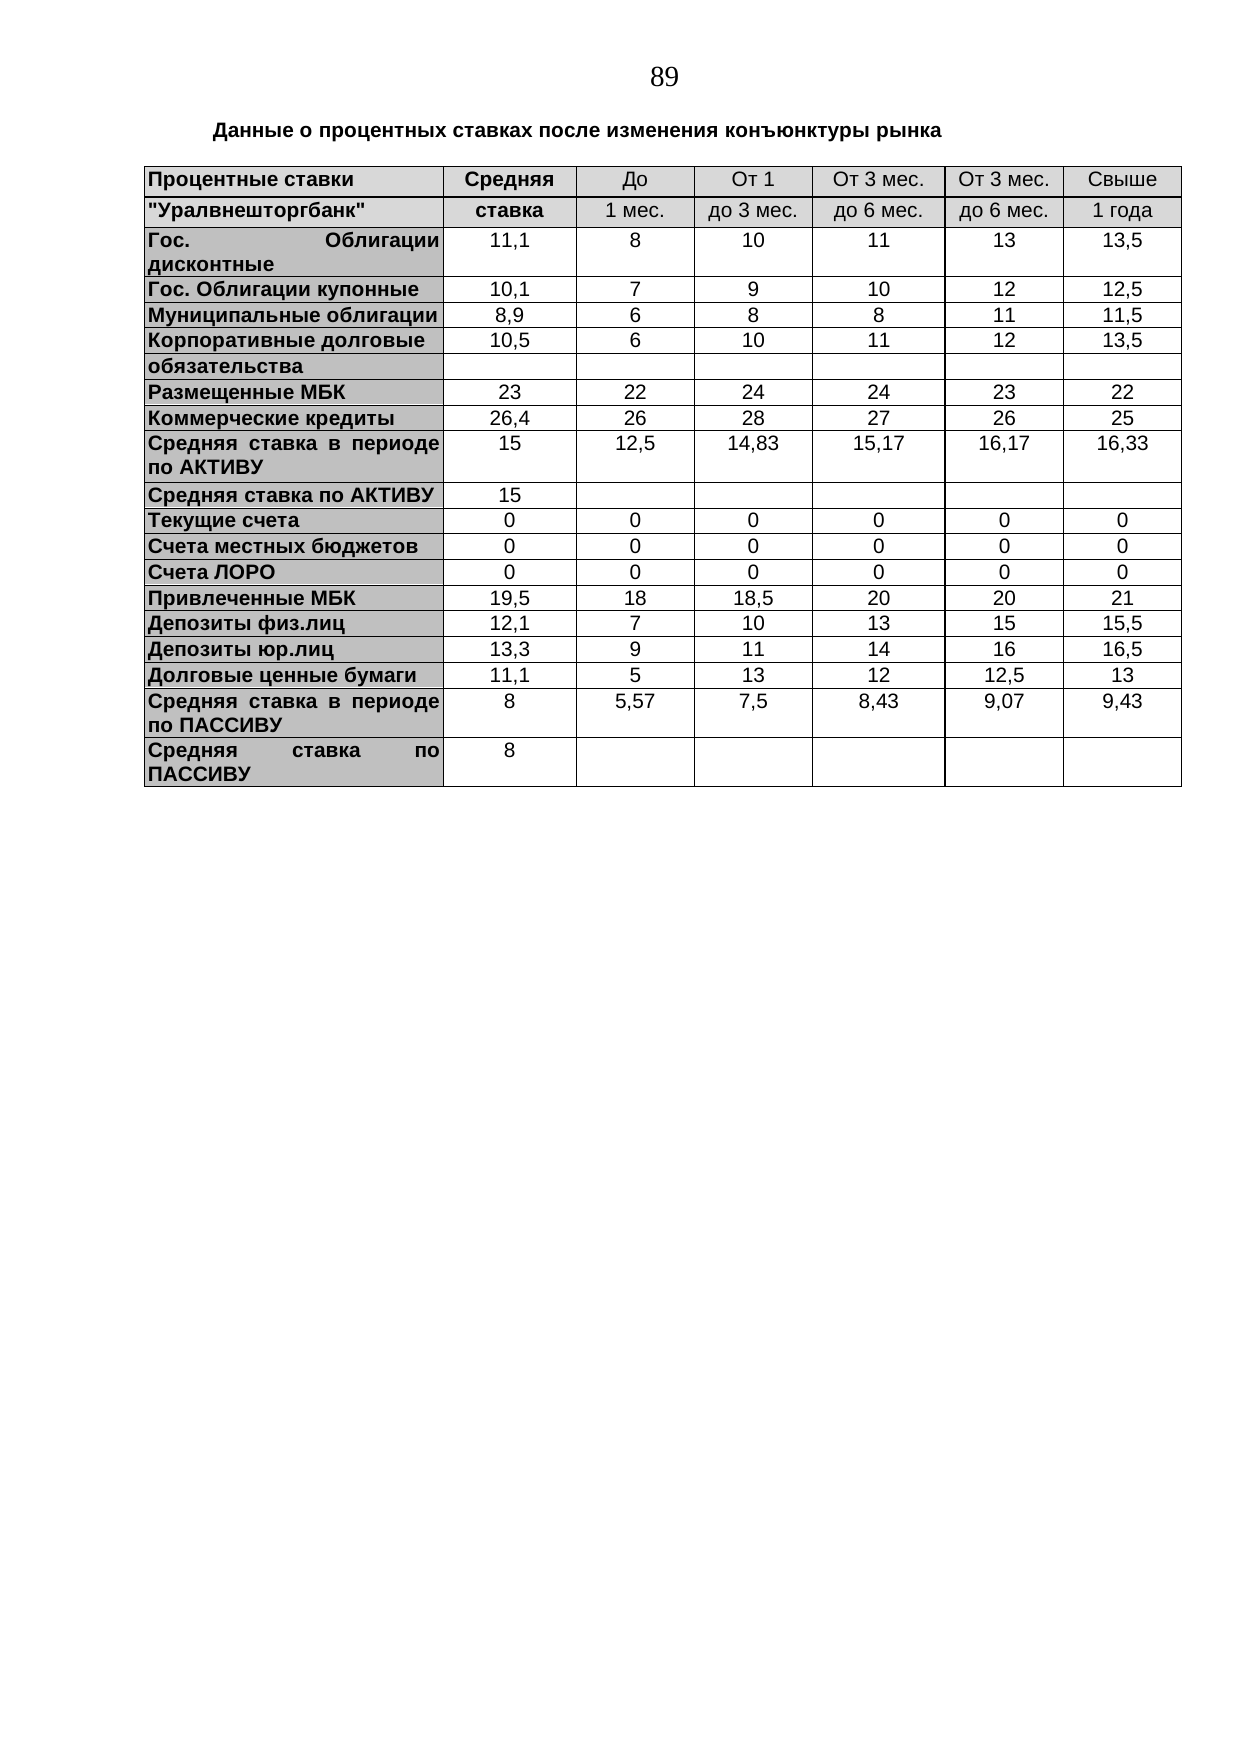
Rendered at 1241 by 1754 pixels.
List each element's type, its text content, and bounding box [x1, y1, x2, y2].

table_cell 10 [813, 277, 944, 302]
table_cell [946, 738, 1063, 786]
table_cell 12,5 [577, 431, 694, 482]
table_cell 18,5 [695, 586, 812, 610]
table_cell 5,57 [577, 689, 694, 737]
table_cell 8 [444, 738, 576, 786]
table_cell 26 [577, 406, 694, 430]
table_cell Текущие счета [145, 509, 443, 533]
table_cell 11 [813, 328, 944, 353]
table_cell Счета ЛОРО [145, 560, 443, 584]
table_cell 7 [577, 611, 694, 636]
table_cell 9,43 [1064, 689, 1181, 737]
table_cell 26,4 [444, 406, 576, 430]
table_cell 7 [577, 277, 694, 302]
table_cell 24 [695, 380, 812, 404]
table_cell 10,5 [444, 328, 576, 353]
table_cell 0 [946, 534, 1063, 559]
table_cell 11,1 [444, 663, 576, 687]
table_cell 20 [813, 586, 944, 610]
table_cell 15,5 [1064, 611, 1181, 636]
table_cell 16,5 [1064, 637, 1181, 662]
table_cell 28 [695, 406, 812, 430]
table_cell до 6 мес. [946, 198, 1063, 227]
table_cell 11,1 [444, 228, 576, 276]
table_cell 15 [946, 611, 1063, 636]
table_cell 0 [1064, 534, 1181, 559]
table_cell 0 [577, 534, 694, 559]
table_cell [695, 483, 812, 507]
table_cell 26 [946, 406, 1063, 430]
table_cell 1 года [1064, 198, 1181, 227]
table_cell 1 мес. [577, 198, 694, 227]
table_cell 12 [946, 328, 1063, 353]
table_cell 22 [577, 380, 694, 404]
table_cell Муниципальные облигации [145, 303, 443, 327]
table_cell 13 [946, 228, 1063, 276]
table_cell Депозиты физ.лиц [145, 611, 443, 636]
table_cell 10,1 [444, 277, 576, 302]
table_cell Средняя ставка в периоде по ПАССИВУ [145, 689, 443, 737]
table_cell 0 [813, 534, 944, 559]
table_cell 23 [946, 380, 1063, 404]
table_cell 12,5 [946, 663, 1063, 687]
table_cell 8 [695, 303, 812, 327]
table_cell 0 [946, 560, 1063, 584]
table_header Процентные ставки [145, 167, 443, 196]
table_cell 13,5 [1064, 328, 1181, 353]
table_cell Депозиты юр.лиц [145, 637, 443, 662]
table_cell [1064, 483, 1181, 507]
table_cell 16,17 [946, 431, 1063, 482]
table_cell Коммерческие кредиты [145, 406, 443, 430]
table_cell до 3 мес. [695, 198, 812, 227]
table_cell Средняя ставка по ПАССИВУ [145, 738, 443, 786]
table_header От 1 [695, 167, 812, 196]
table_cell до 6 мес. [813, 198, 944, 227]
table_cell 0 [695, 534, 812, 559]
table_cell 15,17 [813, 431, 944, 482]
table_cell [695, 354, 812, 379]
table_cell 10 [695, 228, 812, 276]
table_cell 14 [813, 637, 944, 662]
table_cell 19,5 [444, 586, 576, 610]
table_cell 8,43 [813, 689, 944, 737]
table_cell Привлеченные МБК [145, 586, 443, 610]
table_cell 21 [1064, 586, 1181, 610]
table_cell 8 [577, 228, 694, 276]
table_cell обязательства [145, 354, 443, 379]
table_cell 6 [577, 303, 694, 327]
table_cell [577, 483, 694, 507]
table_cell 13,3 [444, 637, 576, 662]
table_cell 11 [813, 228, 944, 276]
table_cell 20 [946, 586, 1063, 610]
table_cell 8,9 [444, 303, 576, 327]
table_cell 0 [444, 560, 576, 584]
table_cell 13 [813, 611, 944, 636]
table_cell 12 [813, 663, 944, 687]
table_header От 3 мес. [946, 167, 1063, 196]
table_cell 10 [695, 611, 812, 636]
table_cell 0 [444, 509, 576, 533]
table_header От 3 мес. [813, 167, 944, 196]
table_cell 0 [946, 509, 1063, 533]
table_cell 0 [1064, 560, 1181, 584]
table_cell Счета местных бюджетов [145, 534, 443, 559]
table_cell 8 [444, 689, 576, 737]
table_cell "Уралвнешторгбанк" [145, 198, 443, 227]
table_cell [813, 354, 944, 379]
table_cell [946, 483, 1063, 507]
table_cell [813, 483, 944, 507]
table_cell 12,5 [1064, 277, 1181, 302]
table_cell 0 [813, 509, 944, 533]
table_cell 0 [813, 560, 944, 584]
table_cell 6 [577, 328, 694, 353]
table_cell [1064, 354, 1181, 379]
table_cell [1064, 738, 1181, 786]
table_cell 7,5 [695, 689, 812, 737]
table_cell 0 [577, 509, 694, 533]
table_cell 18 [577, 586, 694, 610]
table_cell Корпоративные долговые [145, 328, 443, 353]
table_cell 13 [695, 663, 812, 687]
table_cell 8 [813, 303, 944, 327]
table_cell 12,1 [444, 611, 576, 636]
table_cell 9 [577, 637, 694, 662]
table_cell 11 [946, 303, 1063, 327]
table_cell 0 [695, 560, 812, 584]
table_cell 13 [1064, 663, 1181, 687]
table_cell 0 [1064, 509, 1181, 533]
text Данные о процентных ставках после изменения конъюнктуры рынка [148, 118, 1181, 142]
table_cell 0 [444, 534, 576, 559]
table_cell 9 [695, 277, 812, 302]
table_cell 12 [946, 277, 1063, 302]
table_cell 15 [444, 483, 576, 507]
table_cell [946, 354, 1063, 379]
table_cell [813, 738, 944, 786]
table_cell [695, 738, 812, 786]
table_cell Размещенные МБК [145, 380, 443, 404]
table_cell Средняя ставка по АКТИВУ [145, 483, 443, 507]
table_cell 22 [1064, 380, 1181, 404]
table_cell Средняя ставка в периоде по АКТИВУ [145, 431, 443, 482]
table_cell [577, 738, 694, 786]
table_cell 23 [444, 380, 576, 404]
table_cell 14,83 [695, 431, 812, 482]
table_cell 9,07 [946, 689, 1063, 737]
table_cell 16,33 [1064, 431, 1181, 482]
table_cell 27 [813, 406, 944, 430]
table_cell 0 [695, 509, 812, 533]
table_cell 0 [577, 560, 694, 584]
table_header Средняя [444, 167, 576, 196]
table_cell [577, 354, 694, 379]
table_cell 5 [577, 663, 694, 687]
table_cell [444, 354, 576, 379]
table_cell Долговые ценные бумаги [145, 663, 443, 687]
table_cell ставка [444, 198, 576, 227]
table_cell 10 [695, 328, 812, 353]
table_cell 11 [695, 637, 812, 662]
table_header Свыше [1064, 167, 1181, 196]
table_header До [577, 167, 694, 196]
table_cell 24 [813, 380, 944, 404]
table_cell Гос. Облигации купонные [145, 277, 443, 302]
table_cell Гос. Облигации дисконтные [145, 228, 443, 276]
table_cell 13,5 [1064, 228, 1181, 276]
table_cell 15 [444, 431, 576, 482]
table_cell 25 [1064, 406, 1181, 430]
table_cell 16 [946, 637, 1063, 662]
table_cell 11,5 [1064, 303, 1181, 327]
